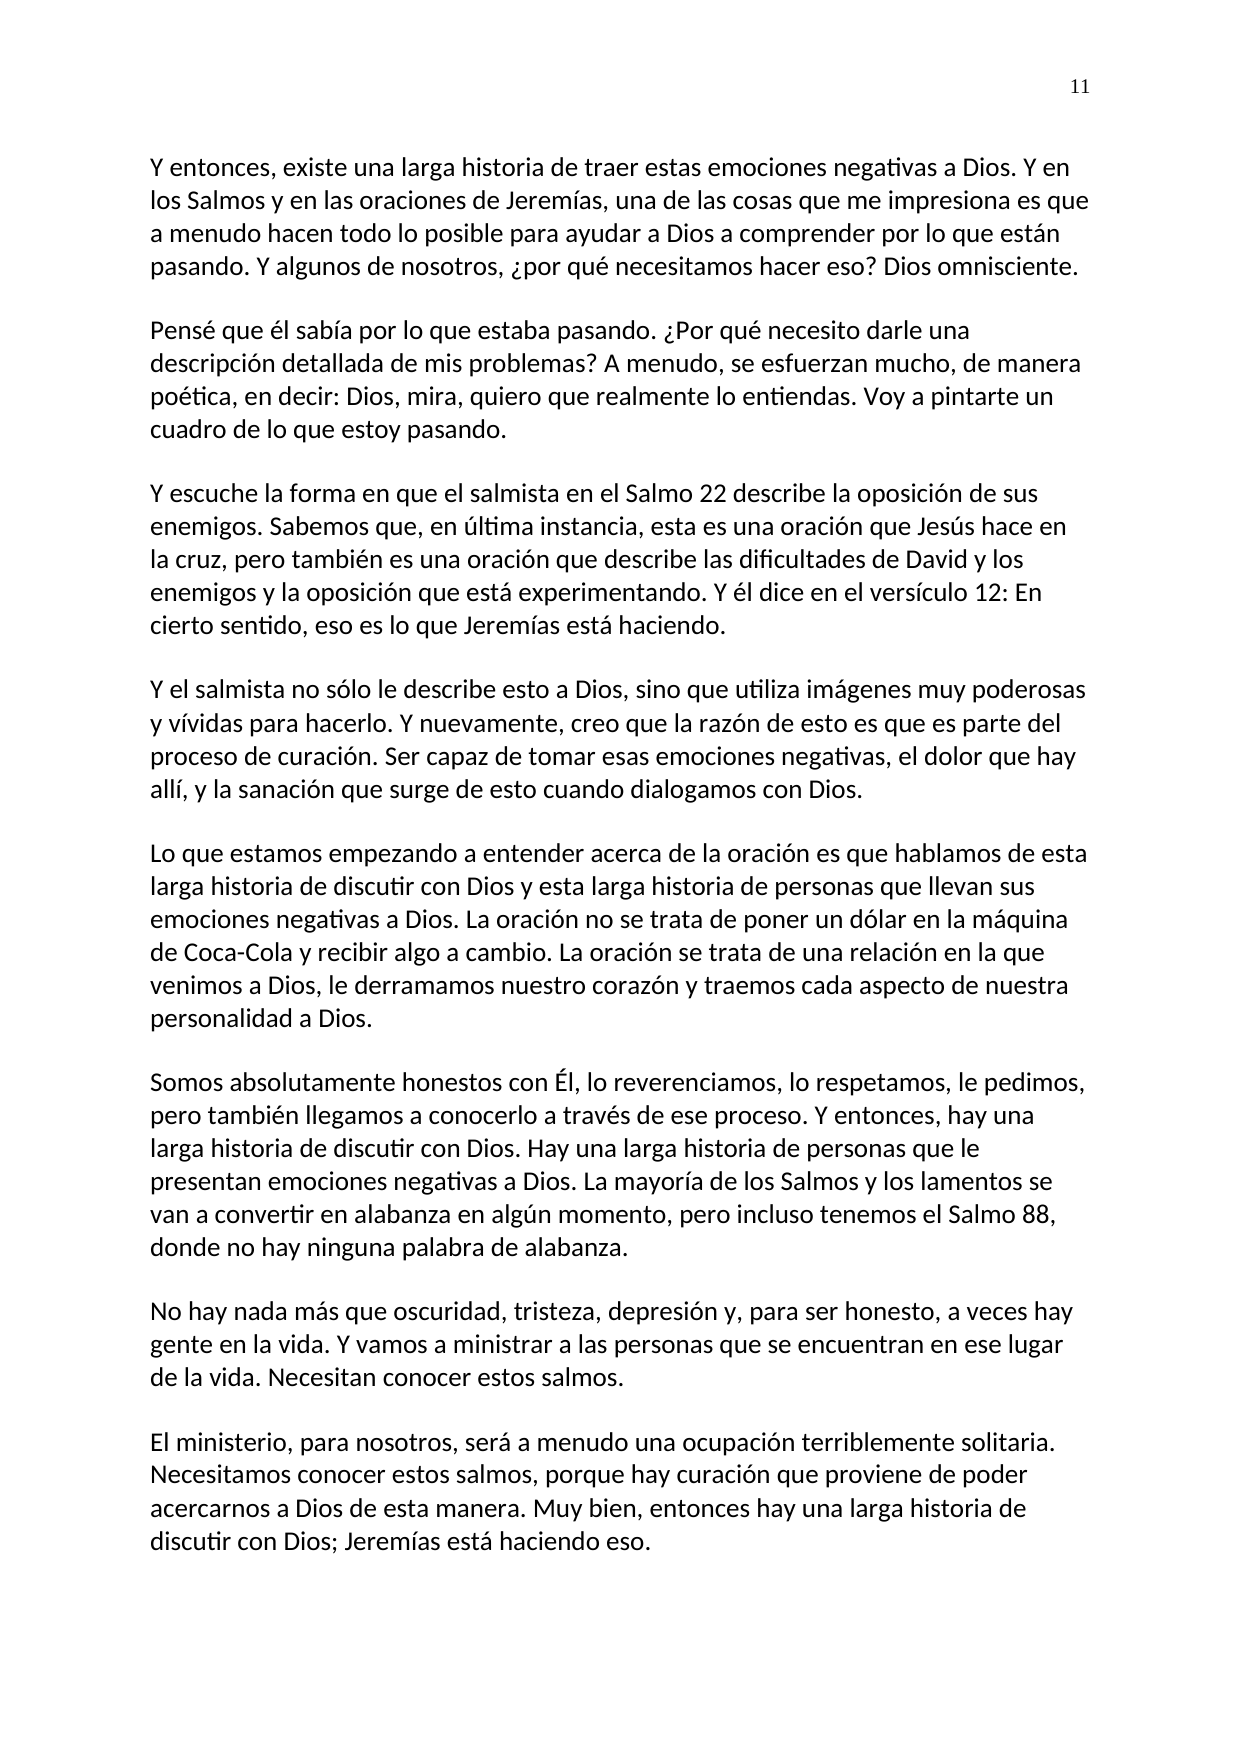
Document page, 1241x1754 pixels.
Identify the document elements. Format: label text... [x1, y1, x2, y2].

text Y el salmista no sólo le describe esto a Dios, sino que utiliza imágenes muy poderosas y vívidas para hacerlo. Y nuevamente, creo que la razón de esto es que es parte del proceso de curación. Ser capaz de tomar esas emociones negativas, el dolor que hay allí, y la sanación que surge de esto cuando dialogamos con Dios. [150, 673, 1090, 805]
text El ministerio, para nosotros, será a menudo una ocupación terriblemente solitaria. Necesitamos conocer estos salmos, porque hay curación que proviene de poder acercarnos a Dios de esta manera. Muy bien, entonces hay una larga historia de discutir con Dios; Jeremías está haciendo eso. [150, 1425, 1090, 1557]
text Y entonces, existe una larga historia de traer estas emociones negativas a Dios. Y en los Salmos y en las oraciones de Jeremías, una de las cosas que me impresiona es que a menudo hacen todo lo posible para ayudar a Dios a comprender por lo que están pasando. Y algunos de nosotros, ¿por qué necesitamos hacer eso? Dios omnisciente. [150, 150, 1090, 282]
text Pensé que él sabía por lo que estaba pasando. ¿Por qué necesito darle una descripción detallada de mis problemas? A menudo, se esfuerzan mucho, de manera poética, en decir: Dios, mira, quiero que realmente lo entiendas. Voy a pintarte un cuadro de lo que estoy pasando. [150, 313, 1090, 445]
text Somos absolutamente honestos con Él, lo reverenciamos, lo respetamos, le pedimos, pero también llegamos a conocerlo a través de ese proceso. Y entonces, hay una larga historia de discutir con Dios. Hay una larga historia de personas que le presentan emociones negativas a Dios. La mayoría de los Salmos y los lamentos se van a convertir en alabanza en algún momento, pero incluso tenemos el Salmo 88, donde no hay ninguna palabra de alabanza. [150, 1065, 1090, 1263]
text Y escuche la forma en que el salmista en el Salmo 22 describe la oposición de sus enemigos. Sabemos que, en última instancia, esta es una oración que Jesús hace en la cruz, pero también es una oración que describe las dificultades de David y los enemigos y la oposición que está experimentando. Y él dice en el versículo 12: En cierto sentido, eso es lo que Jeremías está haciendo. [150, 476, 1090, 642]
text No hay nada más que oscuridad, tristeza, depresión y, para ser honesto, a veces hay gente en la vida. Y vamos a ministrar a las personas que se encuentran en ese lugar de la vida. Necesitan conocer estos salmos. [150, 1294, 1090, 1393]
text Lo que estamos empezando a entender acerca de la oración es que hablamos de esta larga historia de discutir con Dios y esta larga historia de personas que llevan sus emociones negativas a Dios. La oración no se trata de poner un dólar en la máquina de Coca-Cola y recibir algo a cambio. La oración se trata de una relación en la que venimos a Dios, le derramamos nuestro corazón y traemos cada aspecto de nuestra personalidad a Dios. [150, 836, 1090, 1034]
